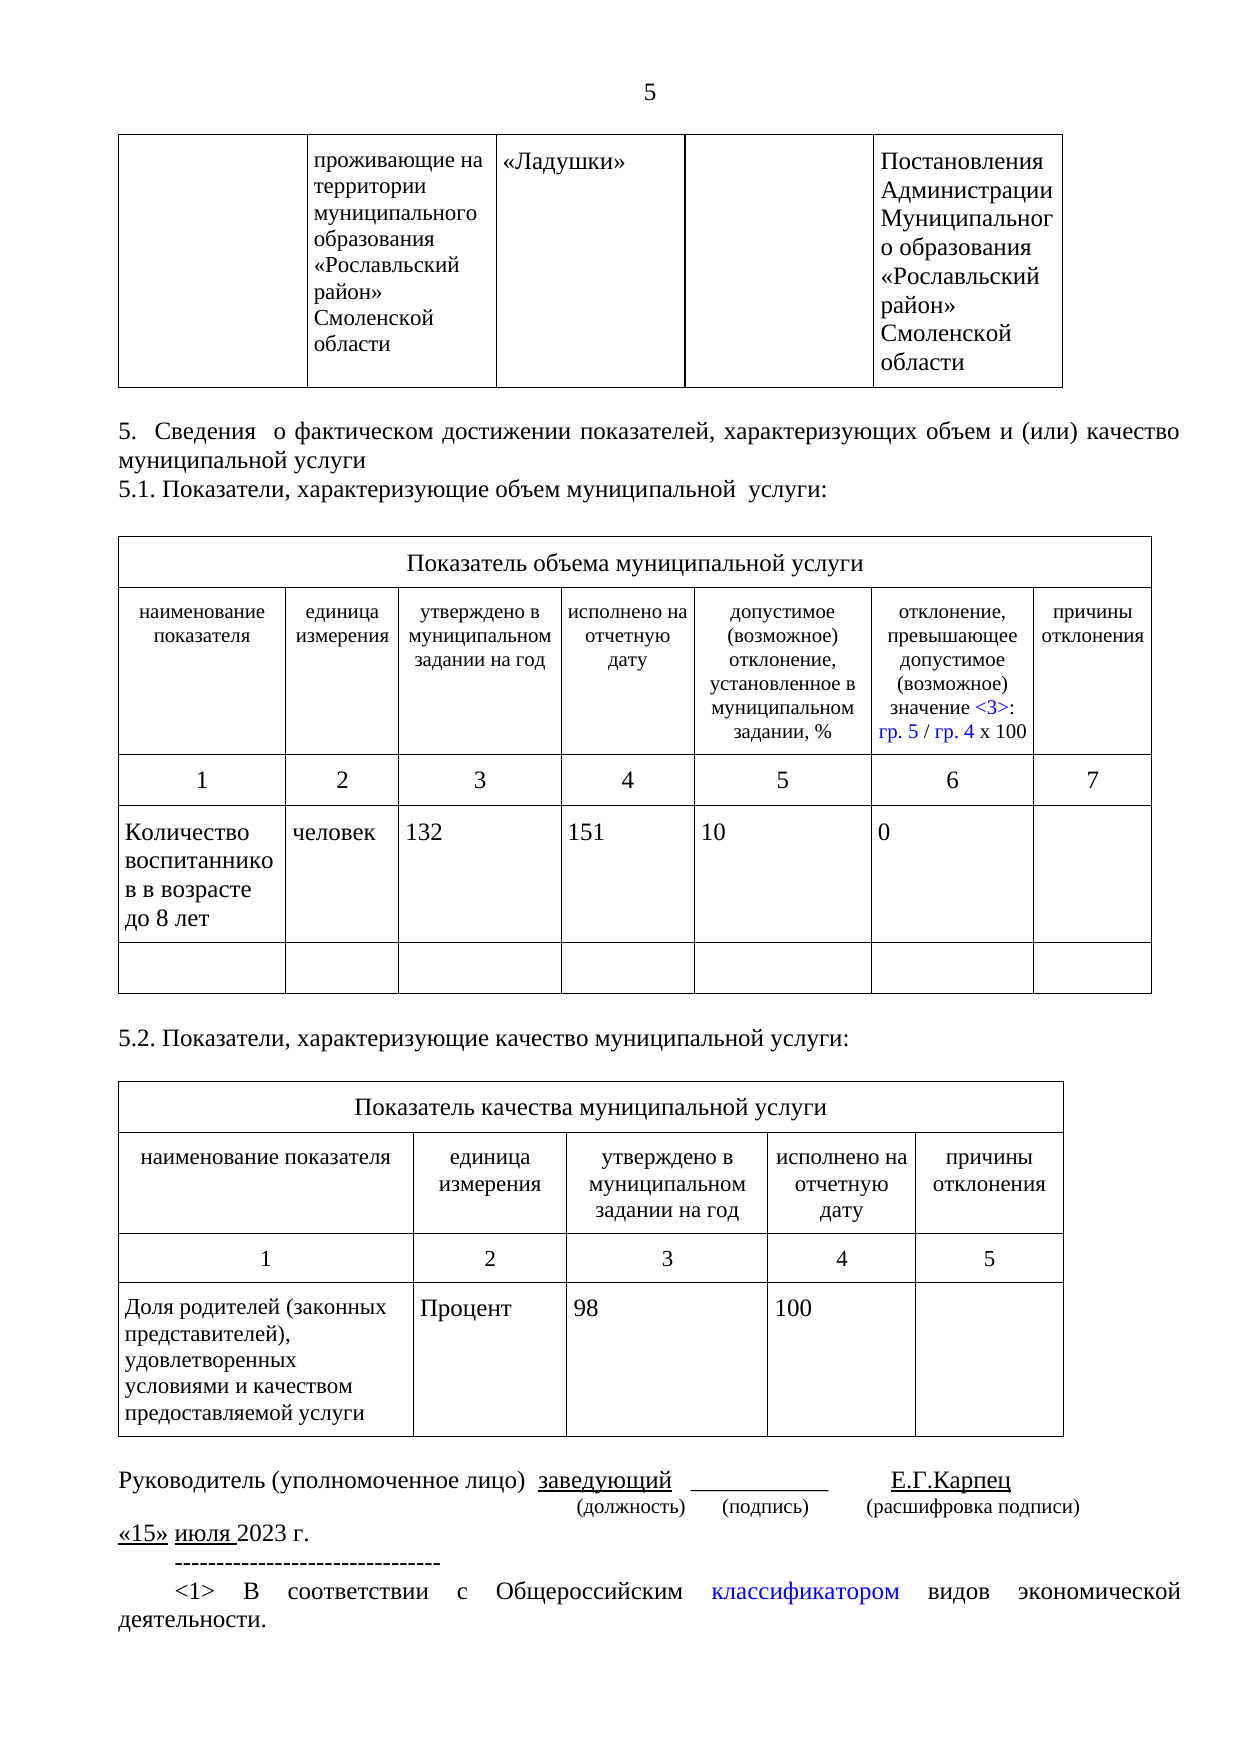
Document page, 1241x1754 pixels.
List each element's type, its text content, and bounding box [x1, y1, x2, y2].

table_cell 1 [119, 755, 285, 805]
subtitle 5. Сведения о фактическом достижении показателей, характеризующих объем и (или) качество муниципальной услуги [118, 416, 1181, 474]
table_cell 10 [695, 806, 871, 942]
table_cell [874, 135, 1062, 387]
table_cell 3 [399, 755, 561, 805]
table_cell наименование показателя [119, 588, 285, 754]
table_cell 5 [916, 1234, 1063, 1282]
table_header Показатель объема муниципальной услуги [119, 537, 1151, 587]
table_cell 4 [768, 1234, 915, 1282]
table_cell 4 [562, 755, 694, 805]
table_header Показатель качества муниципальной услуги [119, 1082, 1063, 1132]
table_cell допустимое (возможное) отклонение, установленное в муниципальном задании, % [695, 588, 871, 754]
table_cell 6 [872, 755, 1033, 805]
table_cell 100 [768, 1283, 915, 1436]
table_cell исполнено на отчетную дату [768, 1133, 915, 1233]
subtitle Руководитель (уполномоченное лицо) заведующий ___________ Е.Г.Карпец [118, 1465, 1181, 1494]
table_cell [1034, 943, 1151, 993]
table_cell 132 [399, 806, 561, 942]
table_cell единица измерения [414, 1133, 566, 1233]
table_cell причины отклонения [916, 1133, 1063, 1233]
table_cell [308, 135, 496, 387]
table_cell 0 [872, 806, 1033, 942]
table_cell [286, 943, 398, 993]
table_cell [916, 1283, 1063, 1436]
text -------------------------------- [118, 1547, 1181, 1576]
table_cell Процент [414, 1283, 566, 1436]
table_cell человек [286, 806, 398, 942]
table_cell 2 [414, 1234, 566, 1282]
table_cell причины отклонения [1034, 588, 1151, 754]
table_cell 2 [286, 755, 398, 805]
table_cell [399, 943, 561, 993]
subtitle 5.1. Показатели, характеризующие объем муниципальной услуги: [118, 474, 1181, 503]
table_cell Доля родителей (законных представителей), удовлетворенных условиями и качеством предоставляемой услуги [119, 1283, 413, 1436]
table_cell 7 [1034, 755, 1151, 805]
table_cell утверждено в муниципальном задании на год [567, 1133, 767, 1233]
table_cell исполнено на отчетную дату [562, 588, 694, 754]
table_cell [119, 943, 285, 993]
table_cell отклонение, превышающее допустимое (возможное) значение <3>: гр. 5 / гр. 4 x 100 [872, 588, 1033, 754]
table_cell [1034, 806, 1151, 942]
table_cell - [686, 135, 873, 387]
table_cell [872, 943, 1033, 993]
table_cell утверждено в муниципальном задании на год [399, 588, 561, 754]
text <1> В соответствии с Общероссийским классификатором видов экономической деятельности. [118, 1576, 1181, 1633]
table_cell 1 [119, 1234, 413, 1282]
table_cell [695, 943, 871, 993]
subtitle 5.2. Показатели, характеризующие качество муниципальной услуги: [118, 1023, 1181, 1052]
table_cell 151 [562, 806, 694, 942]
table_cell наименование показателя [119, 1133, 413, 1233]
subtitle (должность) (подпись) (расшифровка подписи) [118, 1494, 1181, 1518]
table_cell [119, 135, 307, 387]
subtitle «15» июля 2023 г. [118, 1518, 1181, 1547]
table_cell [562, 943, 694, 993]
table_cell единица измерения [286, 588, 398, 754]
table_cell 5 [695, 755, 871, 805]
table_cell Количество воспитанников в возрасте до 8 лет [119, 806, 285, 942]
table_cell 98 [567, 1283, 767, 1436]
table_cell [497, 135, 684, 387]
table_cell 3 [567, 1234, 767, 1282]
